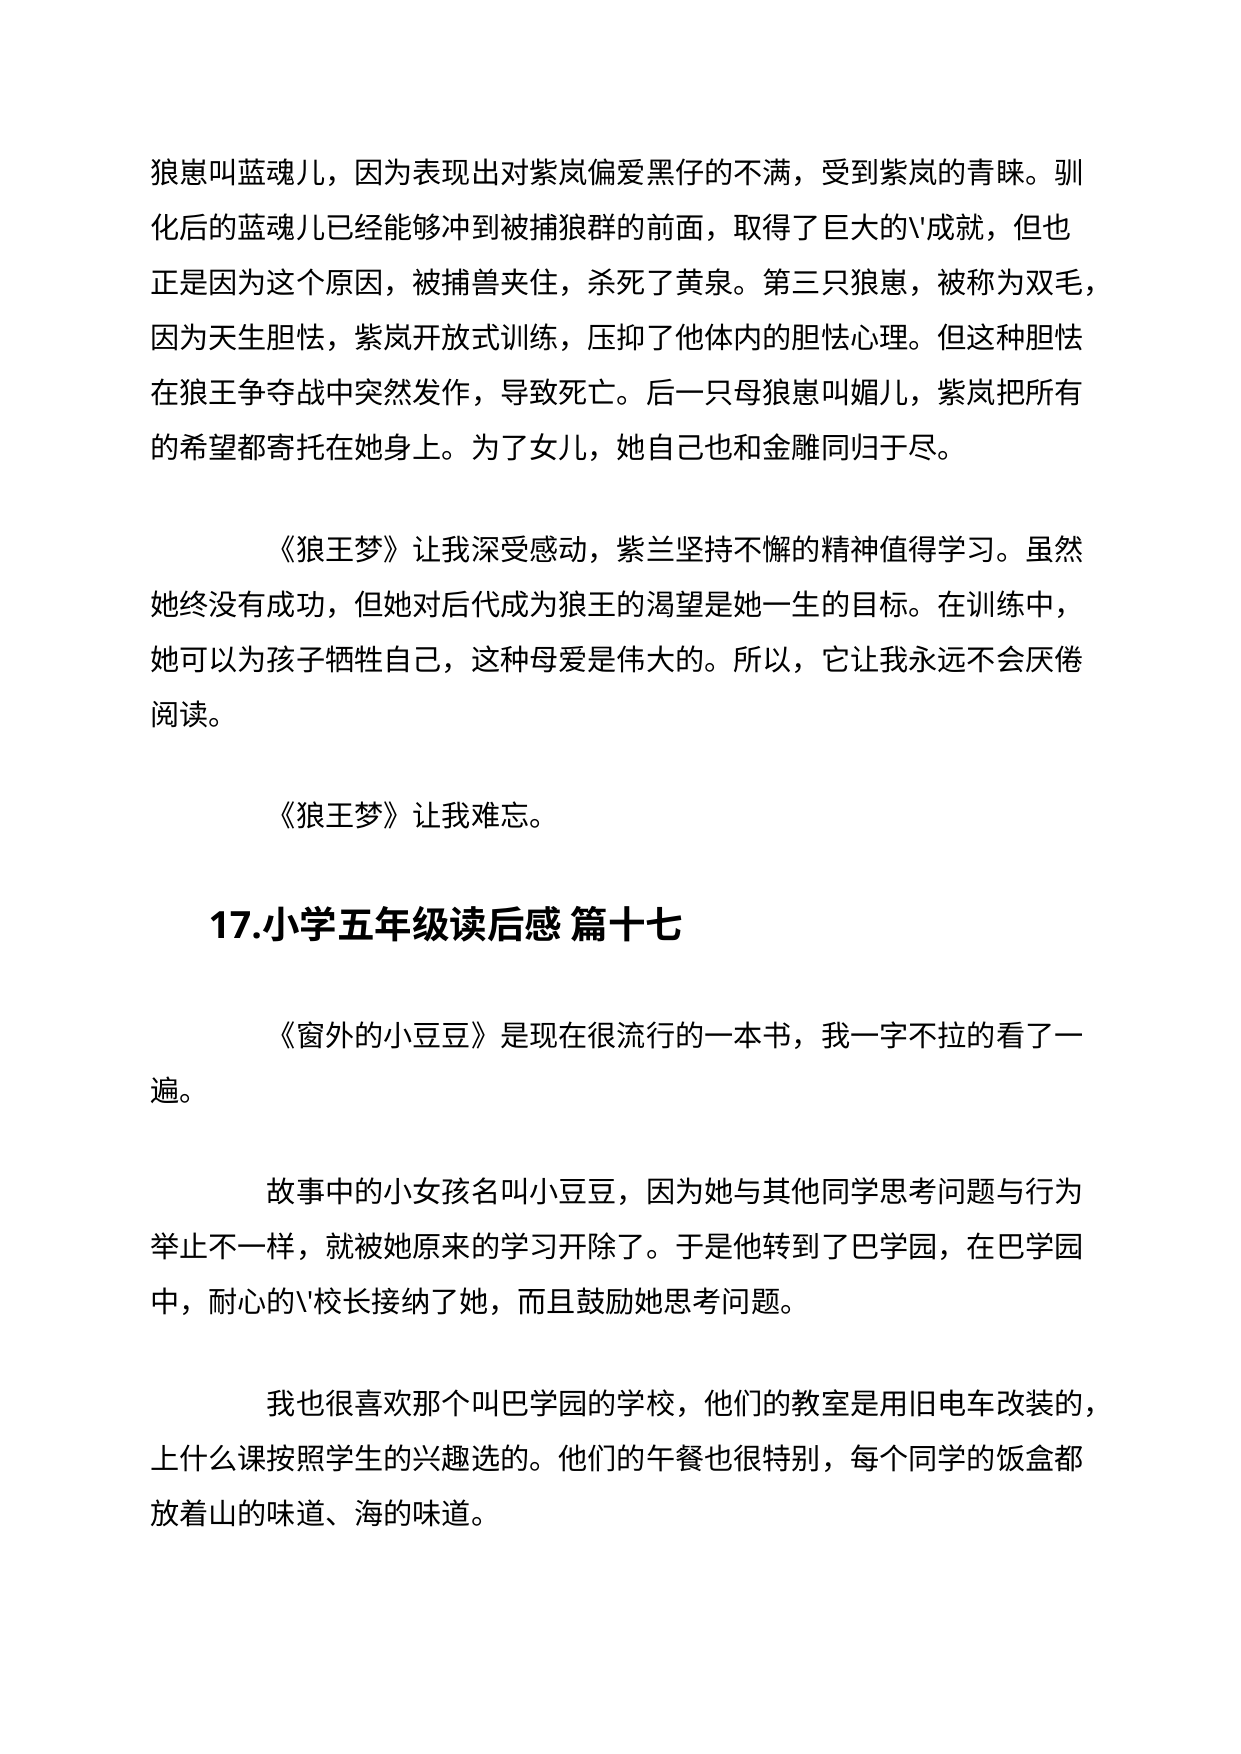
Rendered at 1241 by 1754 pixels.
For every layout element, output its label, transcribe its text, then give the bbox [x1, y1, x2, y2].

text 故事中的小女孩名叫小豆豆，因为她与其他同学思考问题与行为举止不一样，就被她原来的学习开除了。于是他转到了巴学园，在巴学园中，耐心的\'校长接纳了她，而且鼓励她思考问题。 [150, 1169, 1090, 1321]
text 《狼王梦》让我难忘。 [150, 793, 1090, 835]
text 《狼王梦》让我深受感动，紫兰坚持不懈的精神值得学习。虽然她终没有成功，但她对后代成为狼王的渴望是她一生的目标。在训练中，她可以为孩子牺牲自己，这种母爱是伟大的。所以，它让我永远不会厌倦阅读。 [150, 526, 1090, 733]
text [150, 150, 1090, 467]
text 17.小学五年级读后感 篇十七 [150, 894, 1090, 949]
text 《窗外的小豆豆》是现在很流行的一本书，我一字不拉的看了一遍。 [150, 1012, 1090, 1109]
text 我也很喜欢那个叫巴学园的学校，他们的教室是用旧电车改装的，上什么课按照学生的兴趣选的。他们的午餐也很特别，每个同学的饭盒都放着山的味道、海的味道。 [150, 1381, 1090, 1533]
